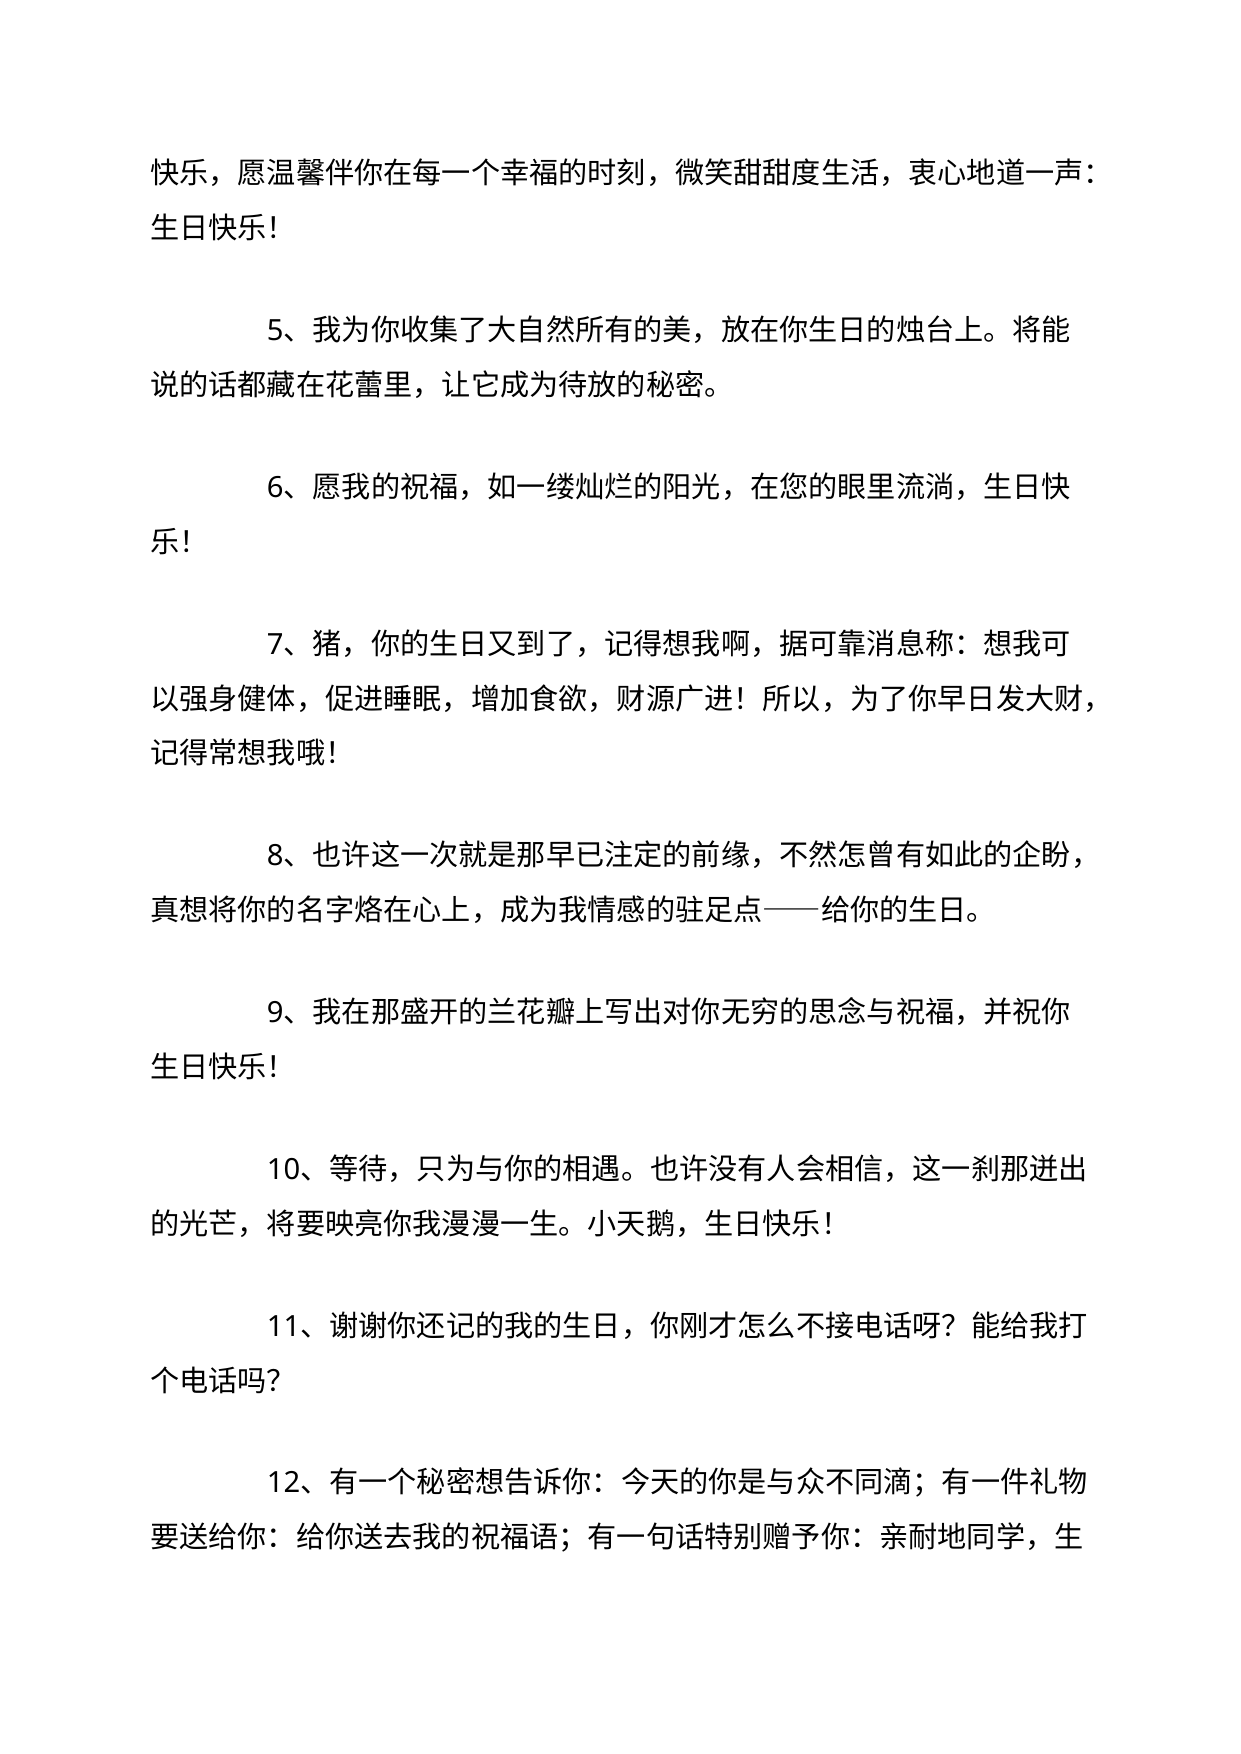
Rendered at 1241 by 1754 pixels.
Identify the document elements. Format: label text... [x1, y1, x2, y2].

text 6、愿我的祝福，如一缕灿烂的阳光，在您的眼里流淌，生日快乐！ [150, 463, 1090, 561]
text 10、等待，只为与你的相遇。也许没有人会相信，这一刹那迸出的光芒，将要映亮你我漫漫一生。小天鹅，生日快乐！ [150, 1145, 1090, 1243]
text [150, 150, 1090, 247]
text 8、也许这一次就是那早已注定的前缘，不然怎曾有如此的企盼，真想将你的名字烙在心上，成为我情感的驻足点——给你的生日。 [150, 832, 1090, 929]
text 9、我在那盛开的兰花瓣上写出对你无穷的思念与祝福，并祝你生日快乐！ [150, 989, 1090, 1086]
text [150, 1459, 1090, 1556]
text 7、猪，你的生日又到了，记得想我啊，据可靠消息称：想我可以强身健体，促进睡眠，增加食欲，财源广进！所以，为了你早日发大财，记得常想我哦！ [150, 620, 1090, 772]
text 11、谢谢你还记的我的生日，你刚才怎么不接电话呀？能给我打个电话吗？ [150, 1302, 1090, 1399]
text 5、我为你收集了大自然所有的美，放在你生日的烛台上。将能说的话都藏在花蕾里，让它成为待放的秘密。 [150, 307, 1090, 404]
